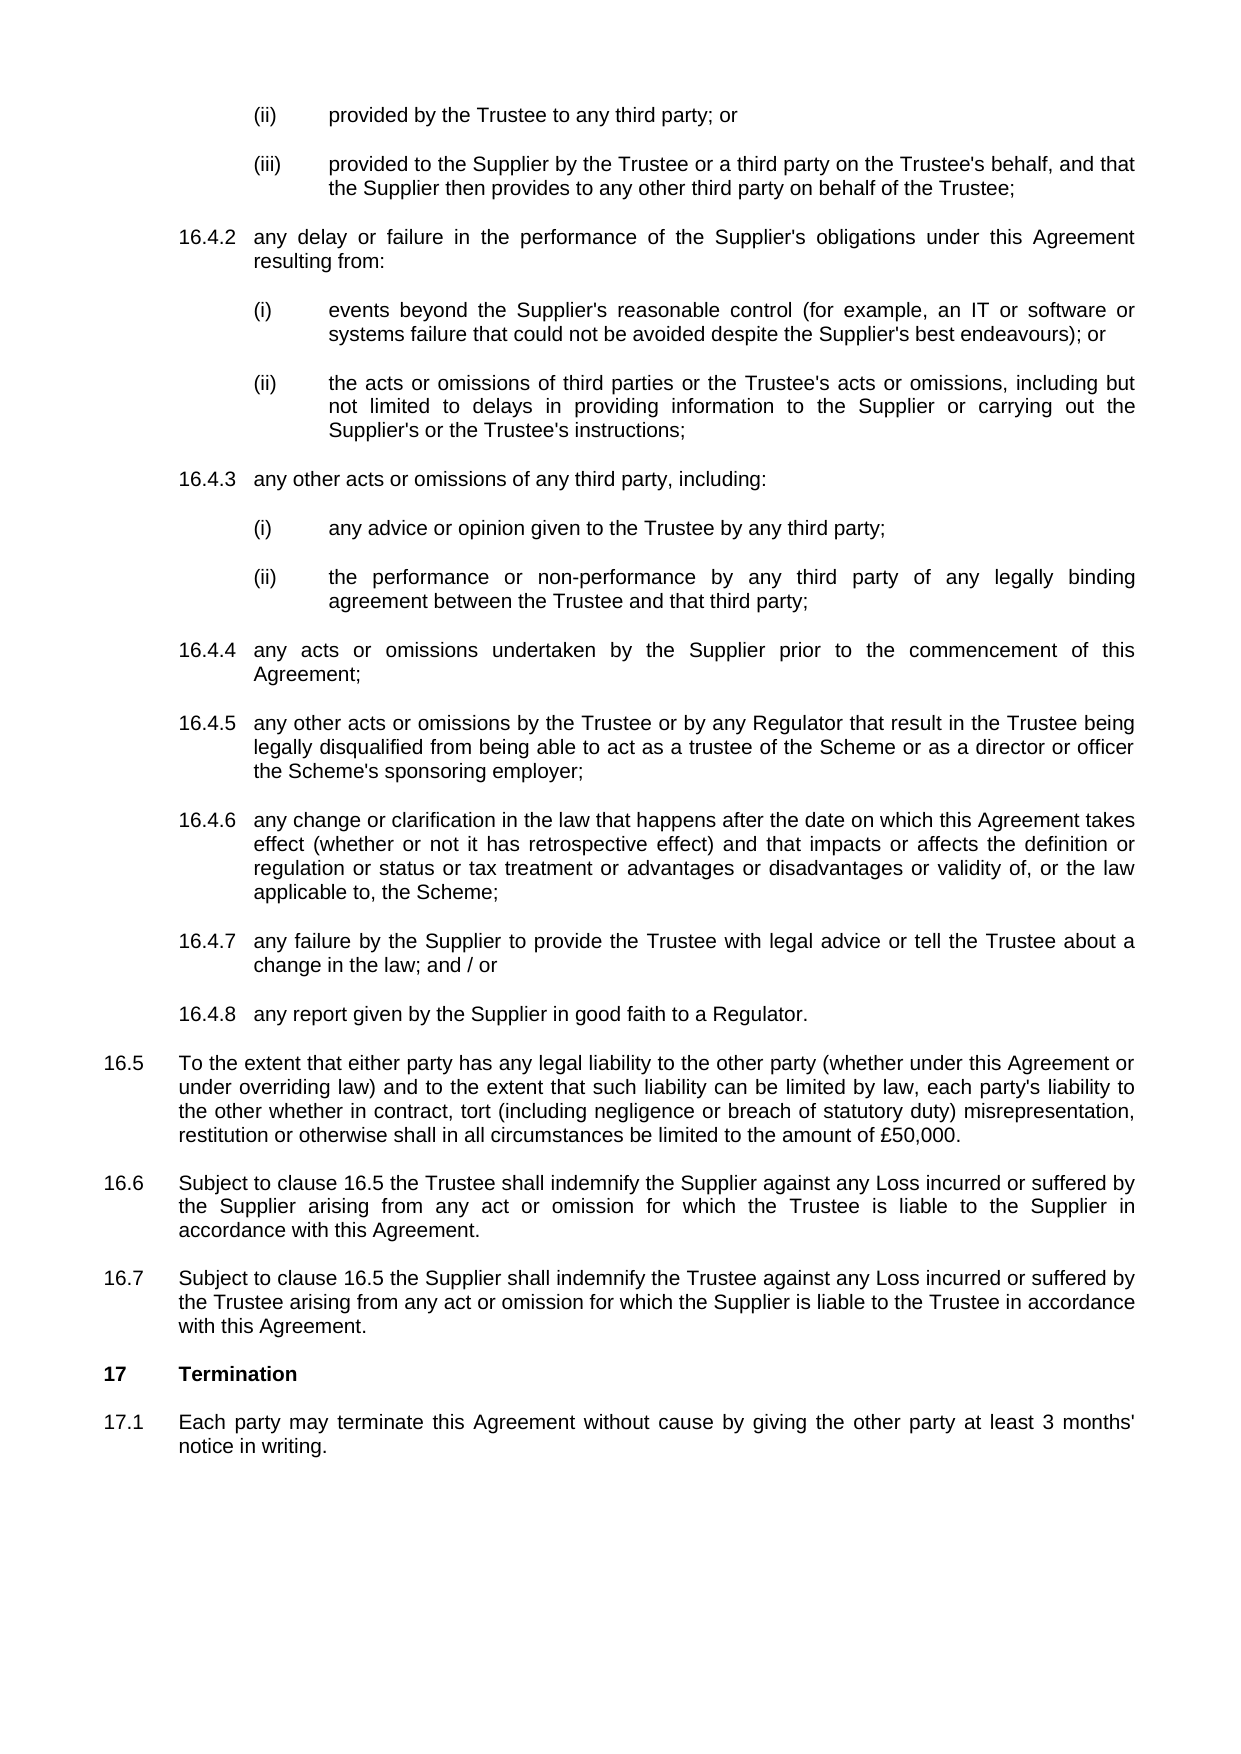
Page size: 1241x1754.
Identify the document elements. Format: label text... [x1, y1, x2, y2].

list (ii) the acts or omissions of third parties or the Trustee's acts or omissions, including but not limited to delays in providing information to the Supplier or carrying out the Supplier's or the Trustee's instructions; [253, 370, 1137, 442]
list 16.4.8 any report given by the Supplier in good faith to a Regulator. [178, 1002, 1137, 1026]
text provided to the Supplier by the Trustee or a third party on the Trustee's behalf, and that the Supplier then provides to any other third party on behalf of the Trustee; [253, 152, 1137, 199]
list 16.4.3 any other acts or omissions of any third party, including: [178, 467, 1137, 491]
list 16.4.7 any failure by the Supplier to provide the Trustee with legal advice or tell the Trustee about a change in the law; and / or [178, 929, 1137, 977]
list 16.4.4 any acts or omissions undertaken by the Supplier prior to the commencement of this Agreement; [178, 638, 1137, 686]
text 17.1 Each party may terminate this Agreement without cause by giving the other party at least 3 months' notice in writing. [103, 1410, 1137, 1458]
text 17 Termination [103, 1362, 1137, 1386]
text 16.7 Subject to clause 16.5 the Supplier shall indemnify the Trustee against any Loss incurred or suffered by the Trustee arising from any act or omission for which the Supplier is liable to the Trustee in accordance with this Agreement. [103, 1266, 1137, 1338]
text 16.6 Subject to clause 16.5 the Trustee shall indemnify the Supplier against any Loss incurred or suffered by the Supplier arising from any act or omission for which the Trustee is liable to the Supplier in accordance with this Agreement. [103, 1170, 1137, 1242]
text provided by the Trustee to any third party; or [253, 103, 1137, 127]
list (i) any advice or opinion given to the Trustee by any third party; [253, 516, 1137, 540]
list 16.4.6 any change or clarification in the law that happens after the date on which this Agreement takes effect (whether or not it has retrospective effect) and that impacts or affects the definition or regulation or status or tax treatment or advantages or disadvantages or validity of, or the law applicable to, the Scheme; [178, 808, 1137, 904]
list 16.4.2 any delay or failure in the performance of the Supplier's obligations under this Agreement resulting from: [178, 224, 1137, 272]
list 16.4.5 any other acts or omissions by the Trustee or by any Regulator that result in the Trustee being legally disqualified from being able to act as a trustee of the Scheme or as a director or officer the Scheme's sponsoring employer; [178, 711, 1137, 783]
text 16.5 To the extent that either party has any legal liability to the other party (whether under this Agreement or under overriding law) and to the extent that such liability can be limited by law, each party's liability to the other whether in contract, tort (including negligence or breach of statutory duty) misrepresentation, restitution or otherwise shall in all circumstances be limited to the amount of £50,000. [103, 1051, 1137, 1146]
list (i) events beyond the Supplier's reasonable control (for example, an IT or software or systems failure that could not be avoided despite the Supplier's best endeavours); or [253, 297, 1137, 345]
list (ii) the performance or non-performance by any third party of any legally binding agreement between the Trustee and that third party; [253, 565, 1137, 613]
